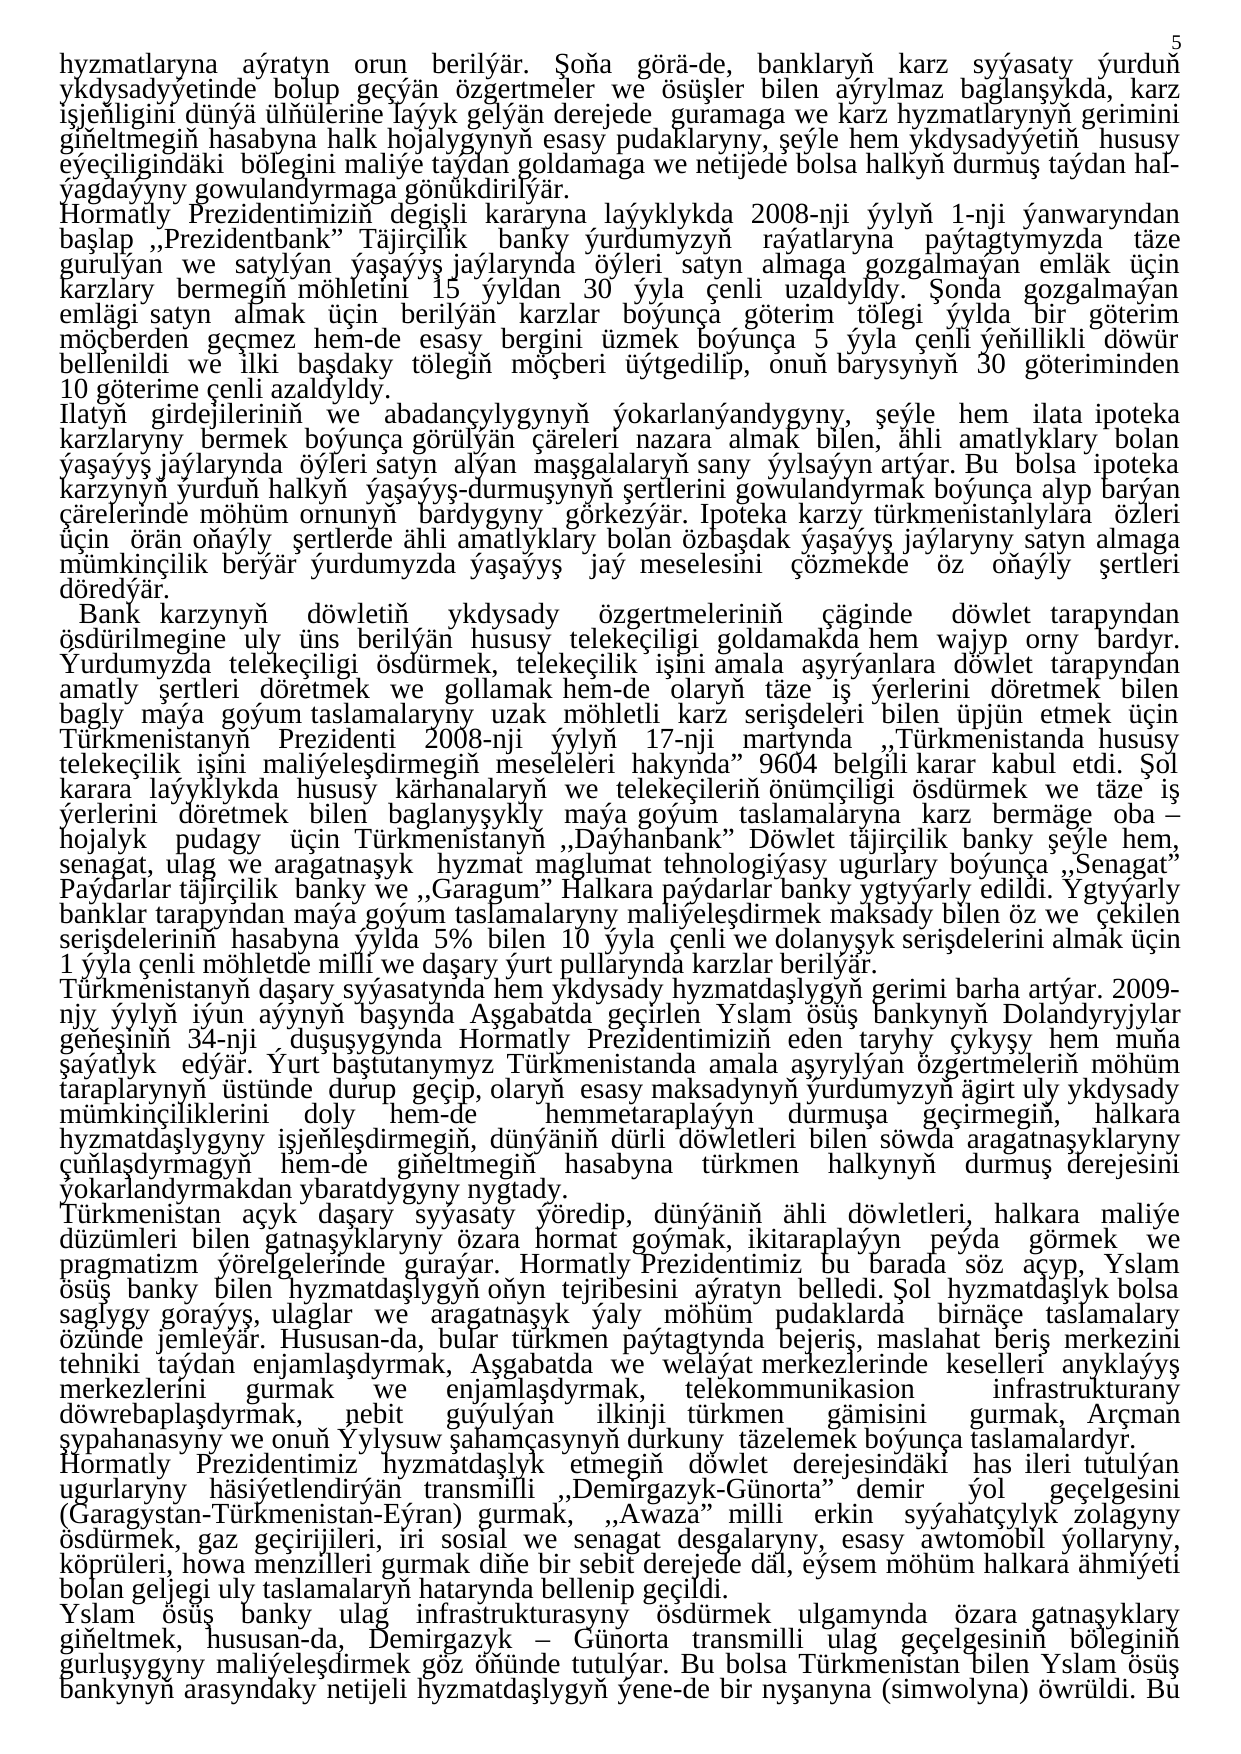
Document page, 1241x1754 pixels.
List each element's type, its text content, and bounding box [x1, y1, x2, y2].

text Hormatly Prezidentimiz hyzmatdaşlyk etmegiň döwlet derejesindäki has ileri tutulýan ugurlaryny häsiýetlendirýän transmilli ,,Demirgazyk-Günorta” demir ýol geçelgesini (Garagystan-Türkmenistan-Eýran) gurmak, ,,Awaza” milli erkin syýahatçylyk zolagyny ösdürmek, gaz geçirijileri, iri sosial we senagat desgalaryny, esasy awtomobil ýollaryny, köprüleri, howa menzilleri gurmak diňe bir sebit derejede däl, eýsem möhüm halkara ähmiýeti bolan geljegi uly taslamalaryň hatarynda bellenip geçildi. [59, 1454, 1181, 1604]
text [59, 1604, 1181, 1704]
text Hormatly Prezidentimiziň degişli kararyna laýyklykda 2008-nji ýylyň 1-nji ýanwaryndan başlap ,,Prezidentbank” Täjirçilik banky ýurdumyzyň raýatlaryna paýtagtymyzda täze gurulýan we satylýan ýaşaýyş jaýlarynda öýleri satyn almaga gozgalmaýan emläk üçin karzlary bermegiň möhletini 15 ýyldan 30 ýyla çenli uzaldyldy. Şonda gozgalmaýan emlägi satyn almak üçin berilýän karzlar boýunça göterim tölegi ýylda bir göterim möçberden geçmez hem-de esasy bergini üzmek boýunça 5 ýyla çenli ýeňillikli döwür bellenildi we ilki başdaky tölegiň möçberi üýtgedilip, onuň barysynyň 30 göteriminden 10 göterime çenli azaldyldy. [59, 204, 1181, 404]
text Ilatyň girdejileriniň we abadançylygynyň ýokarlanýandygyny, şeýle hem ilata ipoteka karzlaryny bermek boýunça görülýän çäreleri nazara almak bilen, ähli amatlyklary bolan ýaşaýyş jaýlarynda öýleri satyn alýan maşgalalaryň sany ýylsaýyn artýar. Bu bolsa ipoteka karzynyň ýurduň halkyň ýaşaýyş-durmuşynyň şertlerini gowulandyrmak boýunça alyp barýan çärelerinde möhüm ornunyň bardygyny görkezýär. Ipoteka karzy türkmenistanlylara özleri üçin örän oňaýly şertlerde ähli amatlyklary bolan özbaşdak ýaşaýyş jaýlaryny satyn almaga mümkinçilik berýär ýurdumyzda ýaşaýyş jaý meselesini çözmekde öz oňaýly şertleri döredýär. [59, 404, 1181, 604]
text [59, 54, 1181, 204]
text Türkmenistan açyk daşary syýasaty ýöredip, dünýäniň ähli döwletleri, halkara maliýe düzümleri bilen gatnaşyklaryny özara hormat goýmak, ikitaraplaýyn peýda görmek we pragmatizm ýörelgelerinde guraýar. Hormatly Prezidentimiz bu barada söz açyp, Yslam ösüş banky bilen hyzmatdaşlygyň oňyn tejribesini aýratyn belledi. Şol hyzmatdaşlyk bolsa saglygy goraýyş, ulaglar we aragatnaşyk ýaly möhüm pudaklarda birnäçe taslamalary özünde jemleýär. Hususan-da, bular türkmen paýtagtynda bejeriş, maslahat beriş merkezini tehniki taýdan enjamlaşdyrmak, Aşgabatda we welaýat merkezlerinde keselleri anyklaýyş merkezlerini gurmak we enjamlaşdyrmak, telekommunikasion infrastrukturany döwrebaplaşdyrmak, nebit guýulýan ilkinji türkmen gämisini gurmak, Arçman şypahanasyny we onuň Ýylysuw şahamçasynyň durkuny täzelemek boýunça taslamalardyr. [59, 1204, 1181, 1454]
text Türkmenistanyň daşary syýasatynda hem ykdysady hyzmatdaşlygyň gerimi barha artýar. 2009-njy ýylyň iýun aýynyň başynda Aşgabatda geçirlen Yslam ösüş bankynyň Dolandyryjylar geňeşiniň 34-nji duşuşygynda Hormatly Prezidentimiziň eden taryhy çykyşy hem muňa şaýatlyk edýär. Ýurt baştutanymyz Türkmenistanda amala aşyrylýan özgertmeleriň möhüm taraplarynyň üstünde durup geçip, olaryň esasy maksadynyň ýurdumyzyň ägirt uly ykdysady mümkinçiliklerini doly hem-de hemmetaraplaýyn durmuşa geçirmegiň, halkara hyzmatdaşlygyny işjeňleşdirmegiň, dünýäniň dürli döwletleri bilen söwda aragatnaşyklaryny çuňlaşdyrmagyň hem-de giňeltmegiň hasabyna türkmen halkynyň durmuş derejesini ýokarlandyrmakdan ybaratdygyny nygtady. [59, 979, 1181, 1204]
text Bank karzynyň döwletiň ykdysady özgertmeleriniň çäginde döwlet tarapyndan ösdürilmegine uly üns berilýän hususy telekeçiligi goldamakda hem wajyp orny bardyr. Ýurdumyzda telekeçiligi ösdürmek, telekeçilik işini amala aşyrýanlara döwlet tarapyndan amatly şertleri döretmek we gollamak hem-de olaryň täze iş ýerlerini döretmek bilen bagly maýa goýum taslamalaryny uzak möhletli karz serişdeleri bilen üpjün etmek üçin Türkmenistanyň Prezidenti 2008-nji ýylyň 17-nji martynda ,,Türkmenistanda hususy telekeçilik işini maliýeleşdirmegiň meseleleri hakynda” 9604 belgili karar kabul etdi. Şol karara laýyklykda hususy kärhanalaryň we telekeçileriň önümçiligi ösdürmek we täze iş ýerlerini döretmek bilen baglanyşykly maýa goýum taslamalaryna karz bermäge oba – hojalyk pudagy üçin Türkmenistanyň ,,Daýhanbank” Döwlet täjirçilik banky şeýle hem, senagat, ulag we aragatnaşyk hyzmat maglumat tehnologiýasy ugurlary boýunça ,,Senagat” Paýdarlar täjirçilik banky we ,,Garagum” Halkara paýdarlar banky ygtyýarly edildi. Ygtyýarly banklar tarapyndan maýa goýum taslamalaryny maliýeleşdirmek maksady bilen öz we çekilen serişdeleriniň hasabyna ýylda 5% bilen 10 ýyla çenli we dolanyşyk serişdelerini almak üçin 1 ýyla çenli möhletde milli we daşary ýurt pullarynda karzlar berilýär. [59, 604, 1181, 979]
